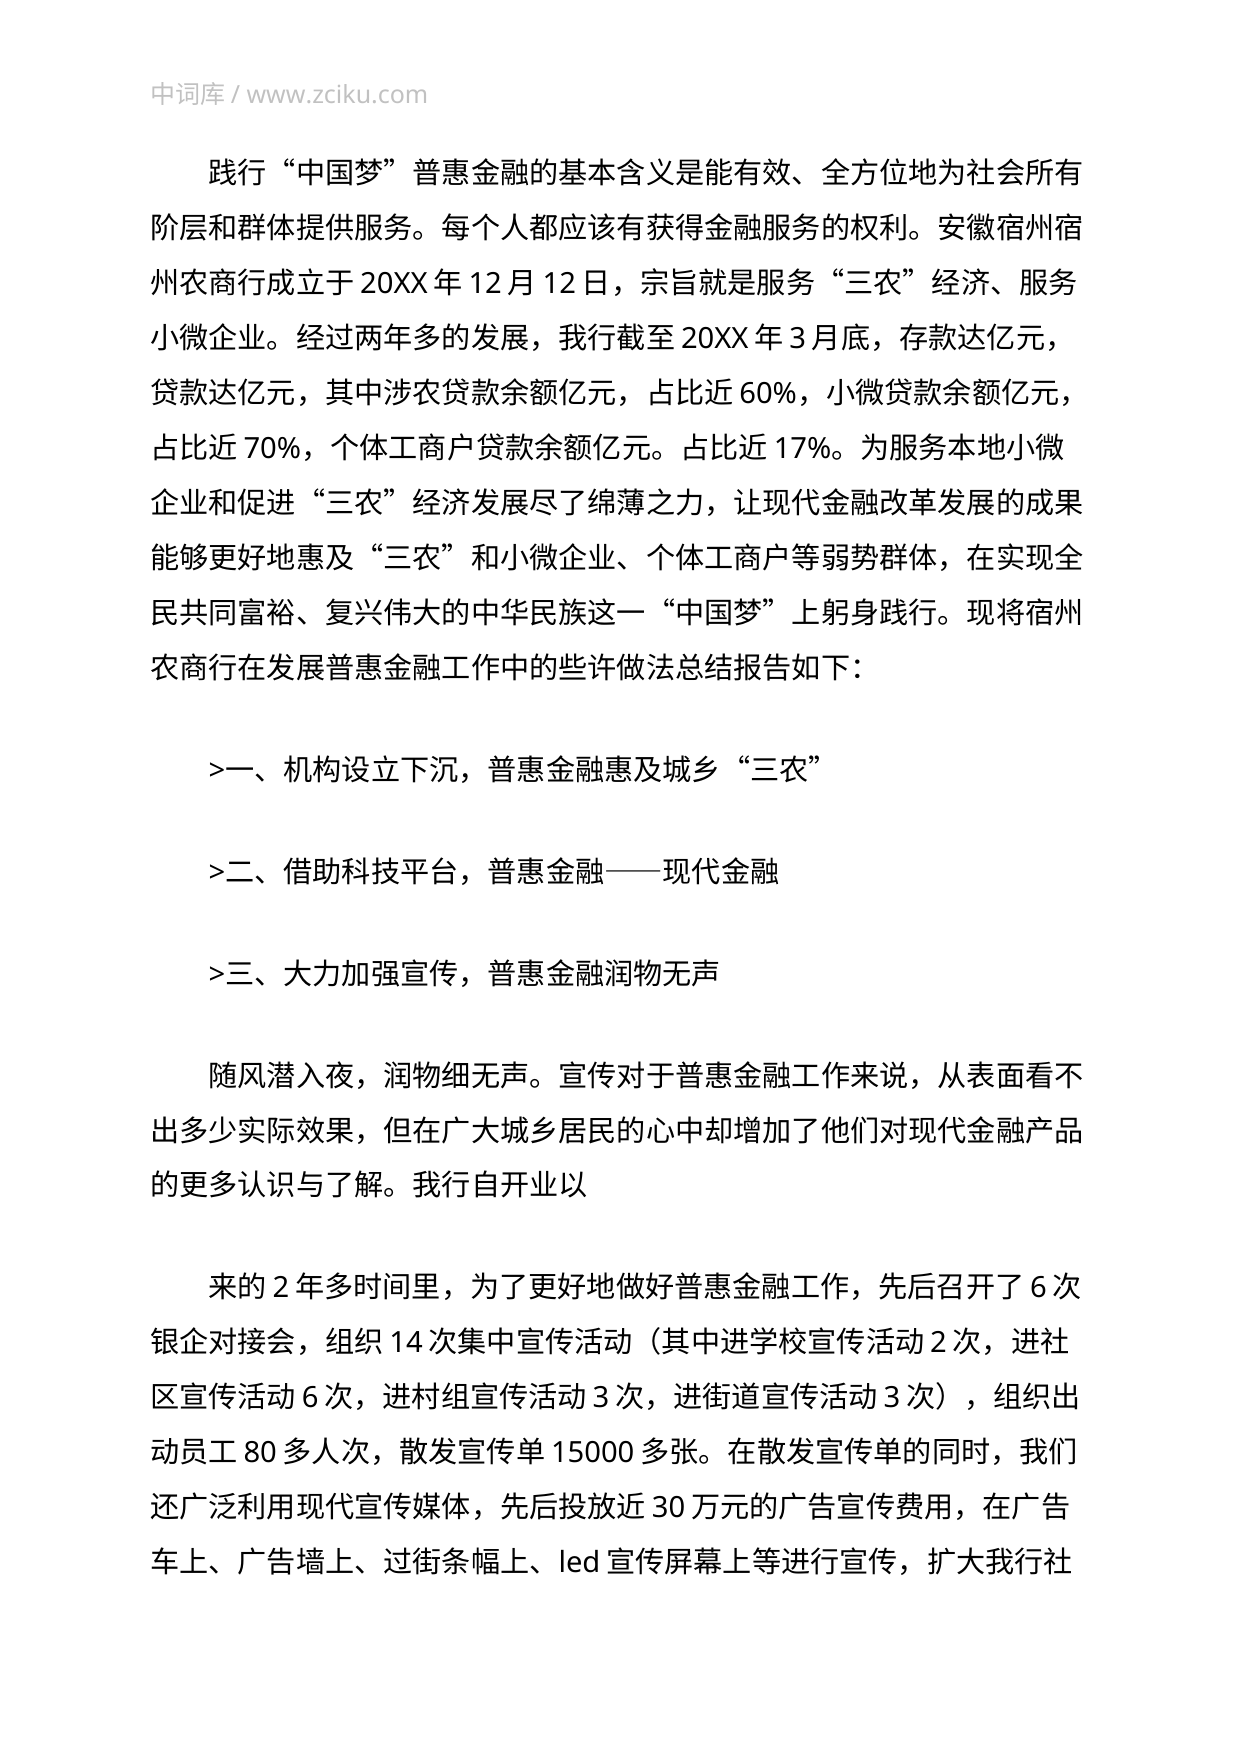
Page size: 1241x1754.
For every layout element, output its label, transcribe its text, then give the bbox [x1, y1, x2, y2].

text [150, 1264, 1090, 1581]
text >三、大力加强宣传，普惠金融润物无声 [150, 950, 1090, 993]
text 随风潜入夜，润物细无声。宣传对于普惠金融工作来说，从表面看不出多少实际效果，但在广大城乡居民的心中却增加了他们对现代金融产品的更多认识与了解。我行自开业以 [150, 1052, 1090, 1204]
text >二、借助科技平台，普惠金融——现代金融 [150, 848, 1090, 891]
text >一、机构设立下沉，普惠金融惠及城乡“三农” [150, 746, 1090, 789]
text 践行“中国梦”普惠金融的基本含义是能有效、全方位地为社会所有阶层和群体提供服务。每个人都应该有获得金融服务的权利。安徽宿州宿州农商行成立于20XX年12月12日，宗旨就是服务“三农”经济、服务小微企业。经过两年多的发展，我行截至20XX年3月底，存款达亿元，贷款达亿元，其中涉农贷款余额亿元，占比近60%，小微贷款余额亿元，占比近70%，个体工商户贷款余额亿元。占比近17%。为服务本地小微企业和促进“三农”经济发展尽了绵薄之力，让现代金融改革发展的成果能够更好地惠及“三农”和小微企业、个体工商户等弱势群体，在实现全民共同富裕、复兴伟大的中华民族这一“中国梦”上躬身践行。现将宿州农商行在发展普惠金融工作中的些许做法总结报告如下： [150, 150, 1090, 687]
